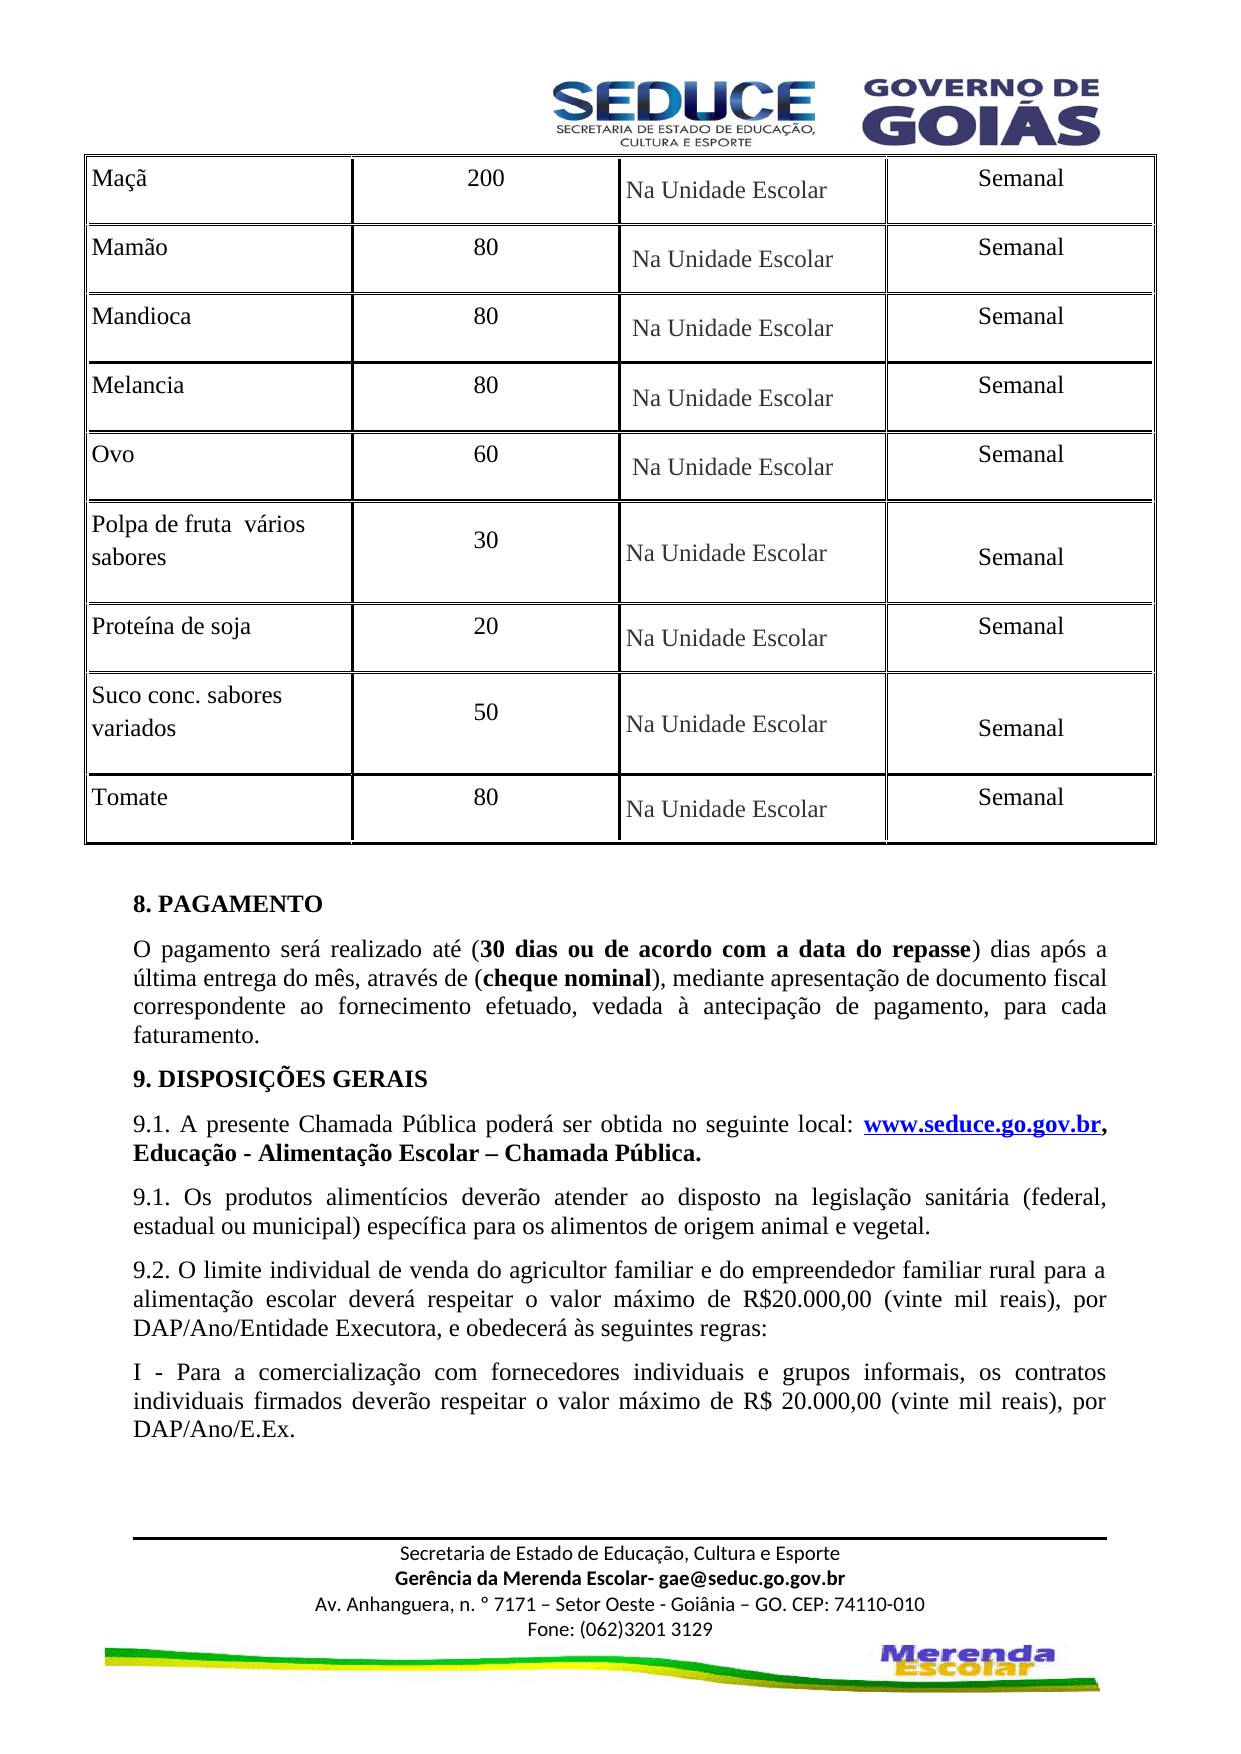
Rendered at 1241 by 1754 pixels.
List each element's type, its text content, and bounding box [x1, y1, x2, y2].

table_cell Na Unidade Escolar [619, 776, 886, 842]
table_cell Na Unidade Escolar [621, 226, 885, 292]
text 9. DISPOSIÇÕES GERAIS [133, 1064, 1107, 1093]
table_cell 200 [352, 157, 619, 223]
text 9.2. O limite individual de venda do agricultor familiar e do empreendedor familiar rural para a alimentação escolar deverá respeitar o valor máximo de R$20.000,00 (vinte mil reais), por DAP/Ano/Entidade Executora, e obedecerá às seguintes regras: [133, 1255, 1107, 1341]
table_cell Na Unidade Escolar [619, 157, 886, 223]
text 8. PAGAMENTO [133, 889, 1107, 918]
text 9.1. A presente Chamada Pública poderá ser obtida no seguinte local: www.seduce.go.gov.br, Educação - Alimentação Escolar – Chamada Pública. [133, 1109, 1107, 1166]
table_cell Semanal [886, 223, 1155, 292]
table_cell Semanal [888, 361, 1154, 430]
table_cell 30 [354, 503, 618, 601]
table_cell 80 [354, 226, 618, 292]
table_cell Suco conc. sabores variados [85, 671, 352, 773]
table_cell Semanal [886, 671, 1155, 773]
table_cell Na Unidade Escolar [621, 503, 885, 601]
table_cell Na Unidade Escolar [621, 364, 885, 430]
table_cell Na Unidade Escolar [621, 674, 885, 773]
table_cell 80 [352, 776, 619, 842]
table_cell 20 [354, 605, 618, 671]
table_cell Melancia [87, 361, 351, 430]
table_cell Semanal [888, 499, 1154, 601]
table_cell Semanal [886, 292, 1155, 361]
table_cell Maçã [87, 155, 352, 223]
table_cell 60 [354, 434, 618, 499]
table_cell 80 [354, 295, 618, 361]
text O pagamento será realizado até (30 dias ou de acordo com a data do repasse) dias após a última entrega do mês, através de (cheque nominal), mediante apresentação de documento fiscal correspondente ao fornecimento efetuado, vedada à antecipação de pagamento, para cada faturamento. [133, 934, 1107, 1049]
table_cell Mamão [85, 223, 352, 292]
table_cell Mandioca [85, 292, 352, 361]
table_cell Semanal [886, 773, 1155, 842]
table_cell Semanal [888, 601, 1154, 671]
table_cell Semanal [888, 430, 1154, 499]
table_cell Proteína de soja [87, 601, 351, 671]
picture [552, 73, 1108, 154]
table_cell Polpa de fruta vários sabores [87, 499, 351, 601]
table_cell Na Unidade Escolar [621, 605, 885, 671]
table_cell 80 [354, 364, 618, 430]
table_cell Na Unidade Escolar [621, 434, 885, 499]
text I - Para a comercialização com fornecedores individuais e grupos informais, os contratos individuais firmados deverão respeitar o valor máximo de R$ 20.000,00 (vinte mil reais), por DAP/Ano/E.Ex. [133, 1357, 1107, 1443]
table_cell Na Unidade Escolar [621, 295, 885, 361]
table_cell Tomate [85, 773, 352, 842]
table_cell 50 [354, 674, 618, 773]
text 9.1. Os produtos alimentícios deverão atender ao disposto na legislação sanitária (federal, estadual ou municipal) específica para os alimentos de origem animal e vegetal. [133, 1182, 1107, 1239]
table_cell Ovo [87, 430, 351, 499]
table_cell Semanal [886, 157, 1154, 223]
